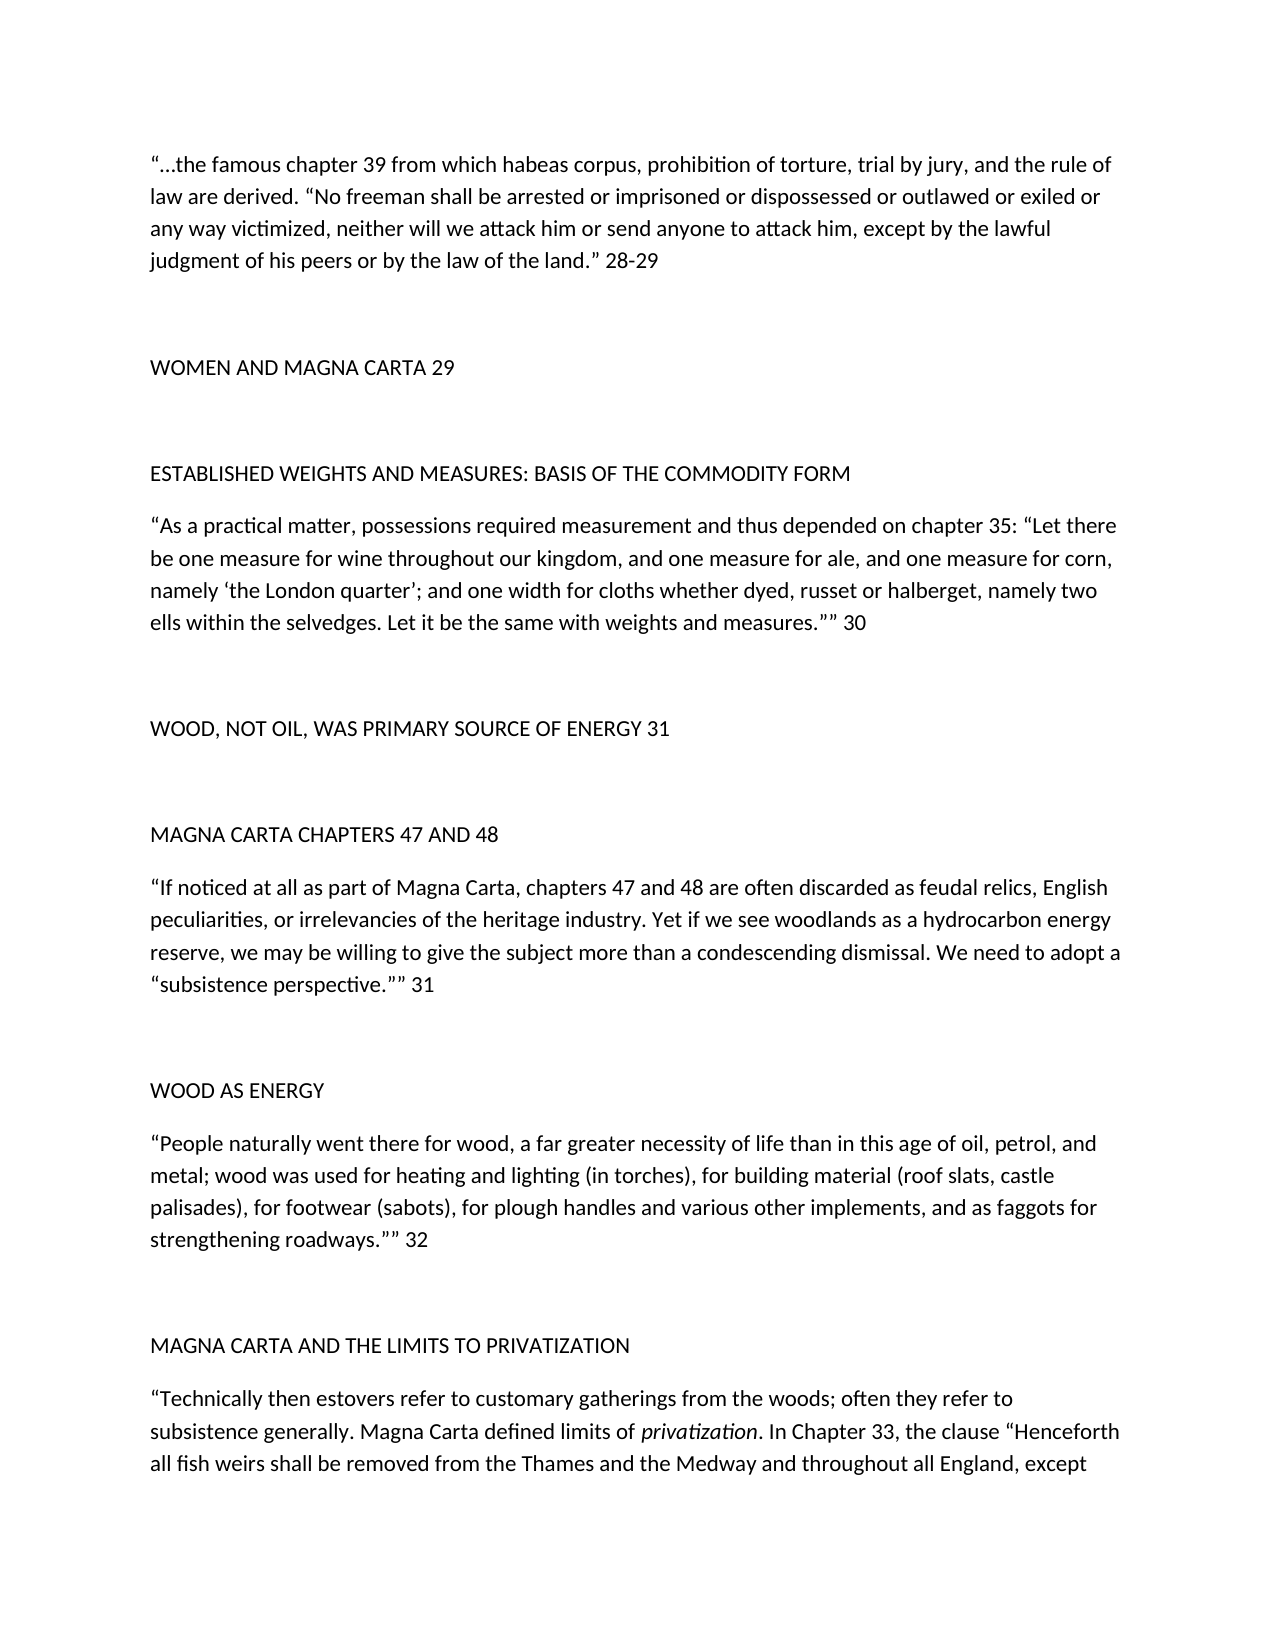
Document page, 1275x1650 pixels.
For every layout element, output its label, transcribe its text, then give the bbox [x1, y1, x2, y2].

text “People naturally went there for wood, a far greater necessity of life than in this age of oil, petrol, and metal; wood was used for heating and lighting (in torches), for building material (roof slats, castle palisades), for footwear (sabots), for plough handles and various other implements, and as faggots for strengthening roadways.”” 32 [150, 1129, 1125, 1253]
text MAGNA CARTA AND THE LIMITS TO PRIVATIZATION [150, 1332, 1125, 1359]
text WOOD AS ENERGY [150, 1076, 1125, 1104]
text “As a practical matter, possessions required measurement and thus depended on chapter 35: “Let there be one measure for wine throughout our kingdom, and one measure for ale, and one measure for corn, namely ‘the London quarter’; and one width for cloths whether dyed, russet or halberget, namely two ells within the selvedges. Let it be the same with weights and measures.”” 30 [150, 512, 1125, 636]
text “If noticed at all as part of Magna Carta, chapters 47 and 48 are often discarded as feudal relics, English peculiarities, or irrelevancies of the heritage industry. Yet if we see woodlands as a hydrocarbon energy reserve, we may be willing to give the subject more than a condescending dismissal. We need to adopt a “subsistence perspective.”” 31 [150, 873, 1125, 998]
text WOOD, NOT OIL, WAS PRIMARY SOURCE OF ENERGY 31 [150, 714, 1125, 742]
text MAGNA CARTA CHAPTERS 47 AND 48 [150, 820, 1125, 848]
text “…the famous chapter 39 from which habeas corpus, prohibition of torture, trial by jury, and the rule of law are derived. “No freeman shall be arrested or imprisoned or dispossessed or outlawed or exiled or any way victimized, neither will we attack him or send anyone to attack him, except by the lawful judgment of his peers or by the law of the land.” 28-29 [150, 150, 1125, 274]
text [150, 1384, 1125, 1477]
text WOMEN AND MAGNA CARTA 29 [150, 353, 1125, 381]
text ESTABLISHED WEIGHTS AND MEASURES: BASIS OF THE COMMODITY FORM [150, 459, 1125, 487]
